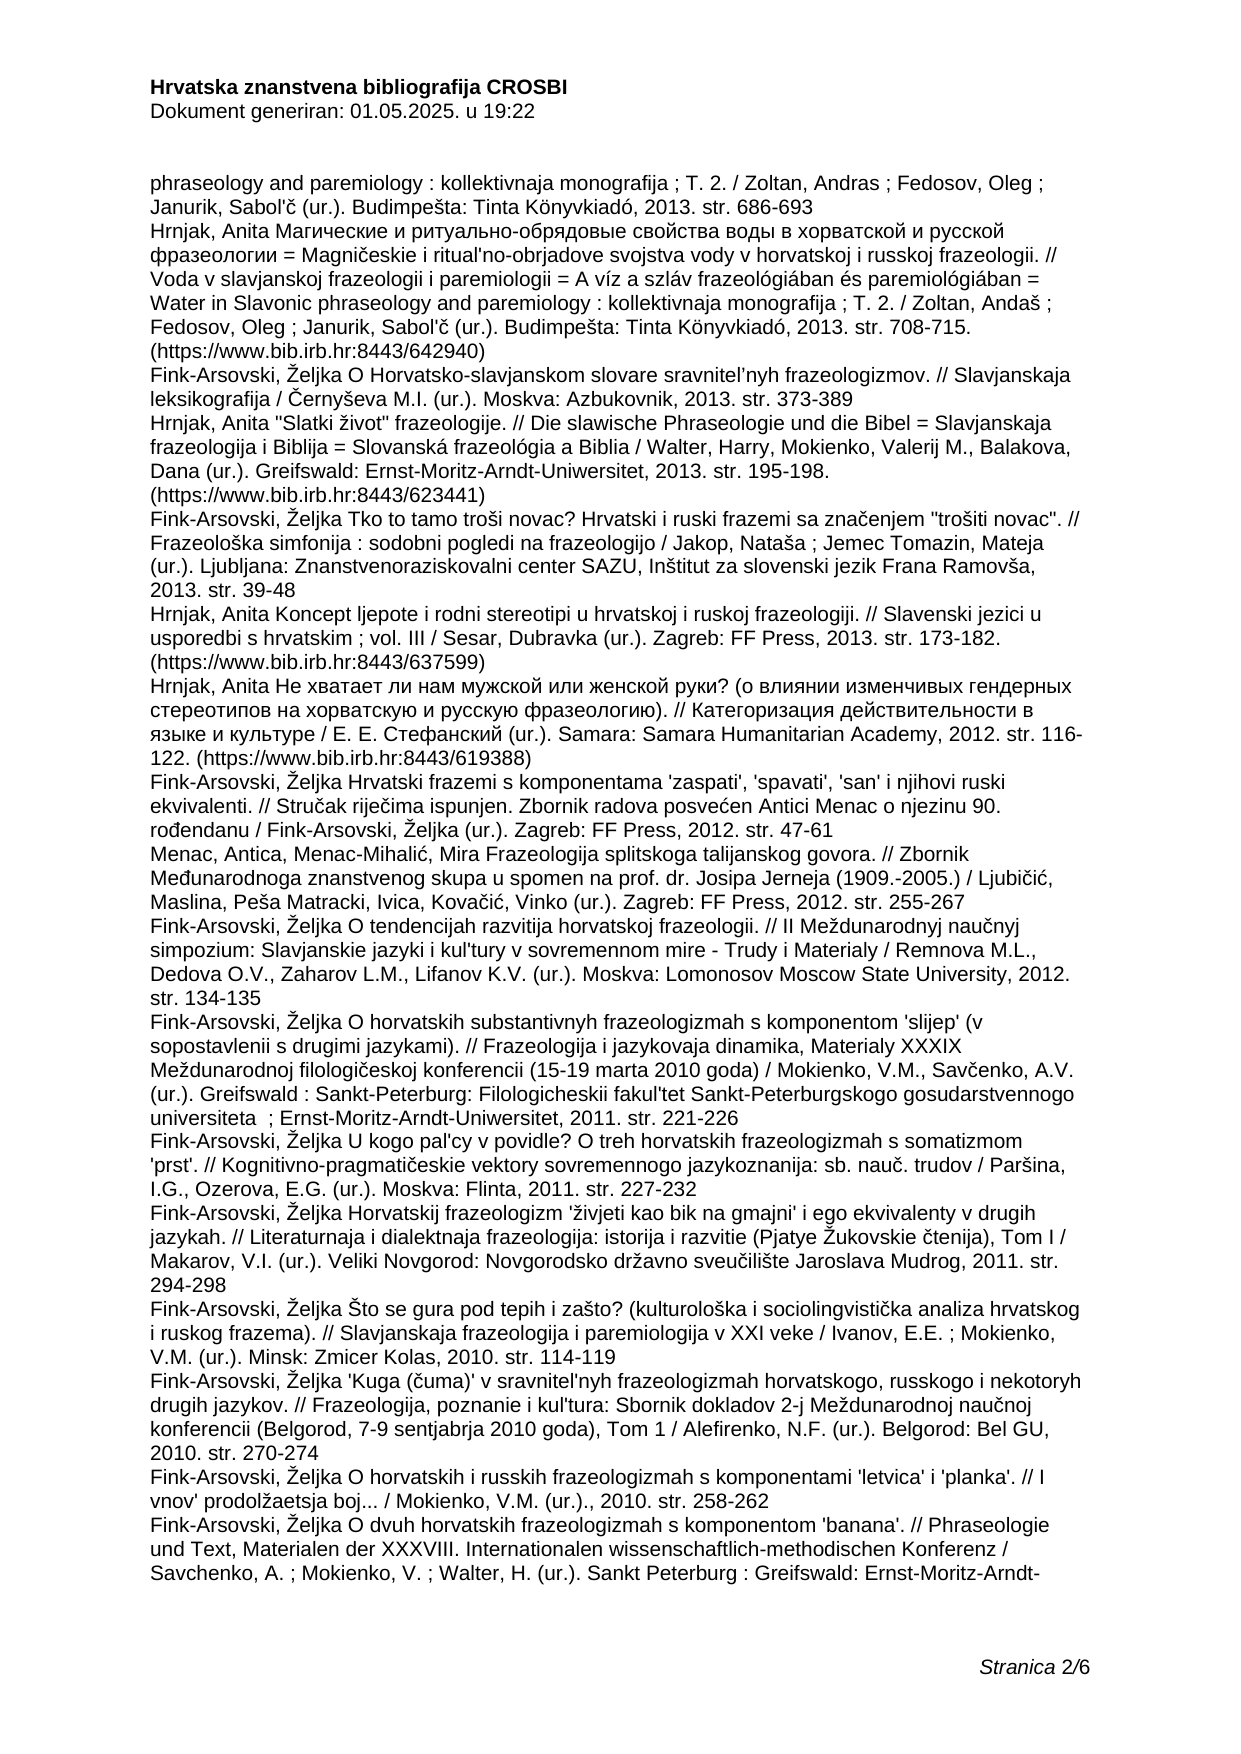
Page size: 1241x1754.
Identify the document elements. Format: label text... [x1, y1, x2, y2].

text Menac, Antica, Menac-Mihalić, Mira [150, 842, 1090, 914]
text Fink-Arsovski, Željka [150, 770, 1090, 842]
text Fink-Arsovski, Željka [150, 1009, 1090, 1129]
text Fink-Arsovski, Željka [150, 1369, 1090, 1465]
text Hrnjak, Anita [150, 602, 1090, 674]
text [150, 171, 1090, 219]
text Fink-Arsovski, Željka [150, 1465, 1090, 1513]
text Fink-Arsovski, Željka [150, 1129, 1090, 1201]
text Hrnjak, Anita [150, 219, 1090, 363]
text Fink-Arsovski, Željka [150, 1297, 1090, 1369]
text Fink-Arsovski, Željka [150, 363, 1090, 411]
text Fink-Arsovski, Željka [150, 506, 1090, 602]
text Fink-Arsovski, Željka [150, 914, 1090, 1009]
text Hrnjak, Anita [150, 411, 1090, 506]
text Hrnjak, Anita [150, 674, 1090, 770]
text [150, 1513, 1090, 1584]
text Fink-Arsovski, Željka [150, 1201, 1090, 1297]
